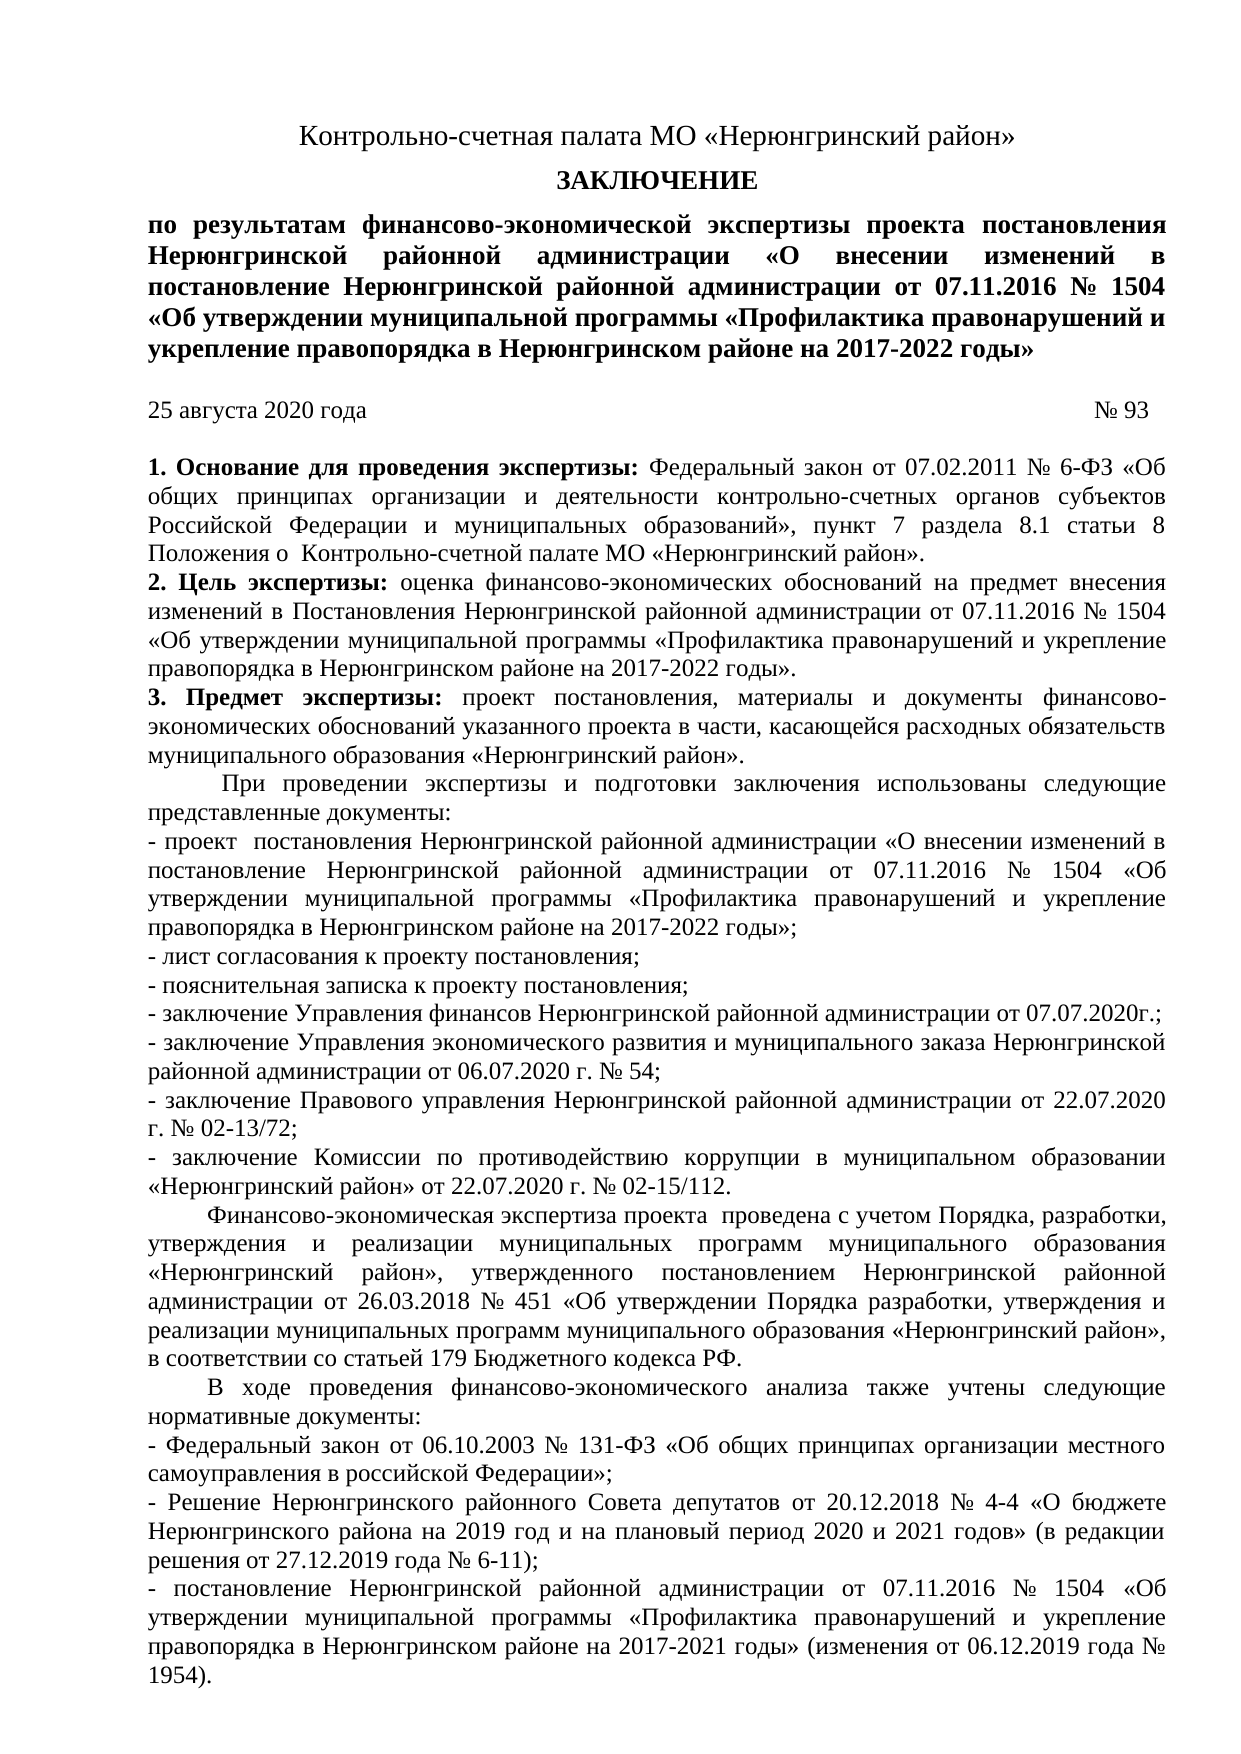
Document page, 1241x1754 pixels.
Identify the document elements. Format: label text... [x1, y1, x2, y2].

text - Федеральный закон от 06.10.2003 № 131-ФЗ «Об общих принципах организации местного самоуправления в российской Федерации»; [148, 1430, 1167, 1487]
text - лист согласования к проекту постановления; [148, 941, 1167, 970]
text ЗАКЛЮЧЕНИЕ [148, 164, 1167, 195]
text - Решение Нерюнгринского районного Совета депутатов от 20.12.2018 № 4-4 «О бюджете Нерюнгринского района на 2019 год и на плановый период 2020 и 2021 годов» (в редакции решения от 27.12.2019 года № 6-11); [148, 1487, 1167, 1573]
text - проект постановления Нерюнгринской районной администрации «О внесении изменений в постановление Нерюнгринской районной администрации от 07.11.2016 № 1504 «Об утверждении муниципальной программы «Профилактика правонарушений и укрепление правопорядка в Нерюнгринском районе на 2017-2022 годы»; [148, 826, 1167, 941]
text - постановление Нерюнгринской районной администрации от 07.11.2016 № 1504 «Об утверждении муниципальной программы «Профилактика правонарушений и укрепление правопорядка в Нерюнгринском районе на 2017-2021 годы» (изменения от 06.12.2019 года № 1954). [148, 1573, 1167, 1688]
text 3. Предмет экспертизы: проект постановления, материалы и документы финансово-экономических обоснований указанного проекта в части, касающейся расходных обязательств муниципального образования «Нерюнгринский район». [148, 682, 1167, 768]
text - заключение Правового управления Нерюнгринской районной администрации от 22.07.2020 г. № 02-13/72; [148, 1085, 1167, 1142]
list 1. Основание для проведения экспертизы: Федеральный закон от 07.02.2011 № 6-ФЗ «Об общих принципах организации и деятельности контрольно-счетных органов субъектов Российской Федерации и муниципальных образований», пункт 7 раздела 8.1 статьи 8 Положения о Контрольно-счетной палате МО «Нерюнгринский район». [148, 452, 1167, 567]
text 25 августа 2020 года № 93 [148, 395, 1167, 423]
text 2. Цель экспертизы: оценка финансово-экономических обоснований на предмет внесения изменений в Постановления Нерюнгринской районной администрации от 07.11.2016 № 1504 «Об утверждении муниципальной программы «Профилактика правонарушений и укрепление правопорядка в Нерюнгринском районе на 2017-2022 годы». [148, 567, 1167, 682]
text - заключение Комиссии по противодействию коррупции в муниципальном образовании «Нерюнгринский район» от 22.07.2020 г. № 02-15/112. [148, 1142, 1167, 1200]
text - заключение Управления финансов Нерюнгринской районной администрации от 07.07.2020г.; [148, 998, 1167, 1027]
text Контрольно-счетная палата МО «Нерюнгринский район» [148, 118, 1167, 152]
text - пояснительная записка к проекту постановления; [148, 970, 1167, 998]
text При проведении экспертизы и подготовки заключения использованы следующие представленные документы: [148, 768, 1167, 826]
text по результатам финансово-экономической экспертизы проекта постановления Нерюнгринской районной администрации «О внесении изменений в постановление Нерюнгринской районной администрации от 07.11.2016 № 1504 «Об утверждении муниципальной программы «Профилактика правонарушений и укрепление правопорядка в Нерюнгринском районе на 2017-2022 годы» [148, 208, 1167, 363]
text В ходе проведения финансово-экономического анализа также учтены следующие нормативные документы: [148, 1372, 1167, 1430]
text Финансово-экономическая экспертиза проекта проведена с учетом Порядка, разработки, утверждения и реализации муниципальных программ муниципального образования «Нерюнгринский район», утвержденного постановлением Нерюнгринской районной администрации от 26.03.2018 № 451 «Об утверждении Порядка разработки, утверждения и реализации муниципальных программ муниципального образования «Нерюнгринский район», в соответствии со статьей 179 Бюджетного кодекса РФ. [148, 1200, 1167, 1372]
text - заключение Управления экономического развития и муниципального заказа Нерюнгринской районной администрации от 06.07.2020 г. № 54; [148, 1027, 1167, 1085]
